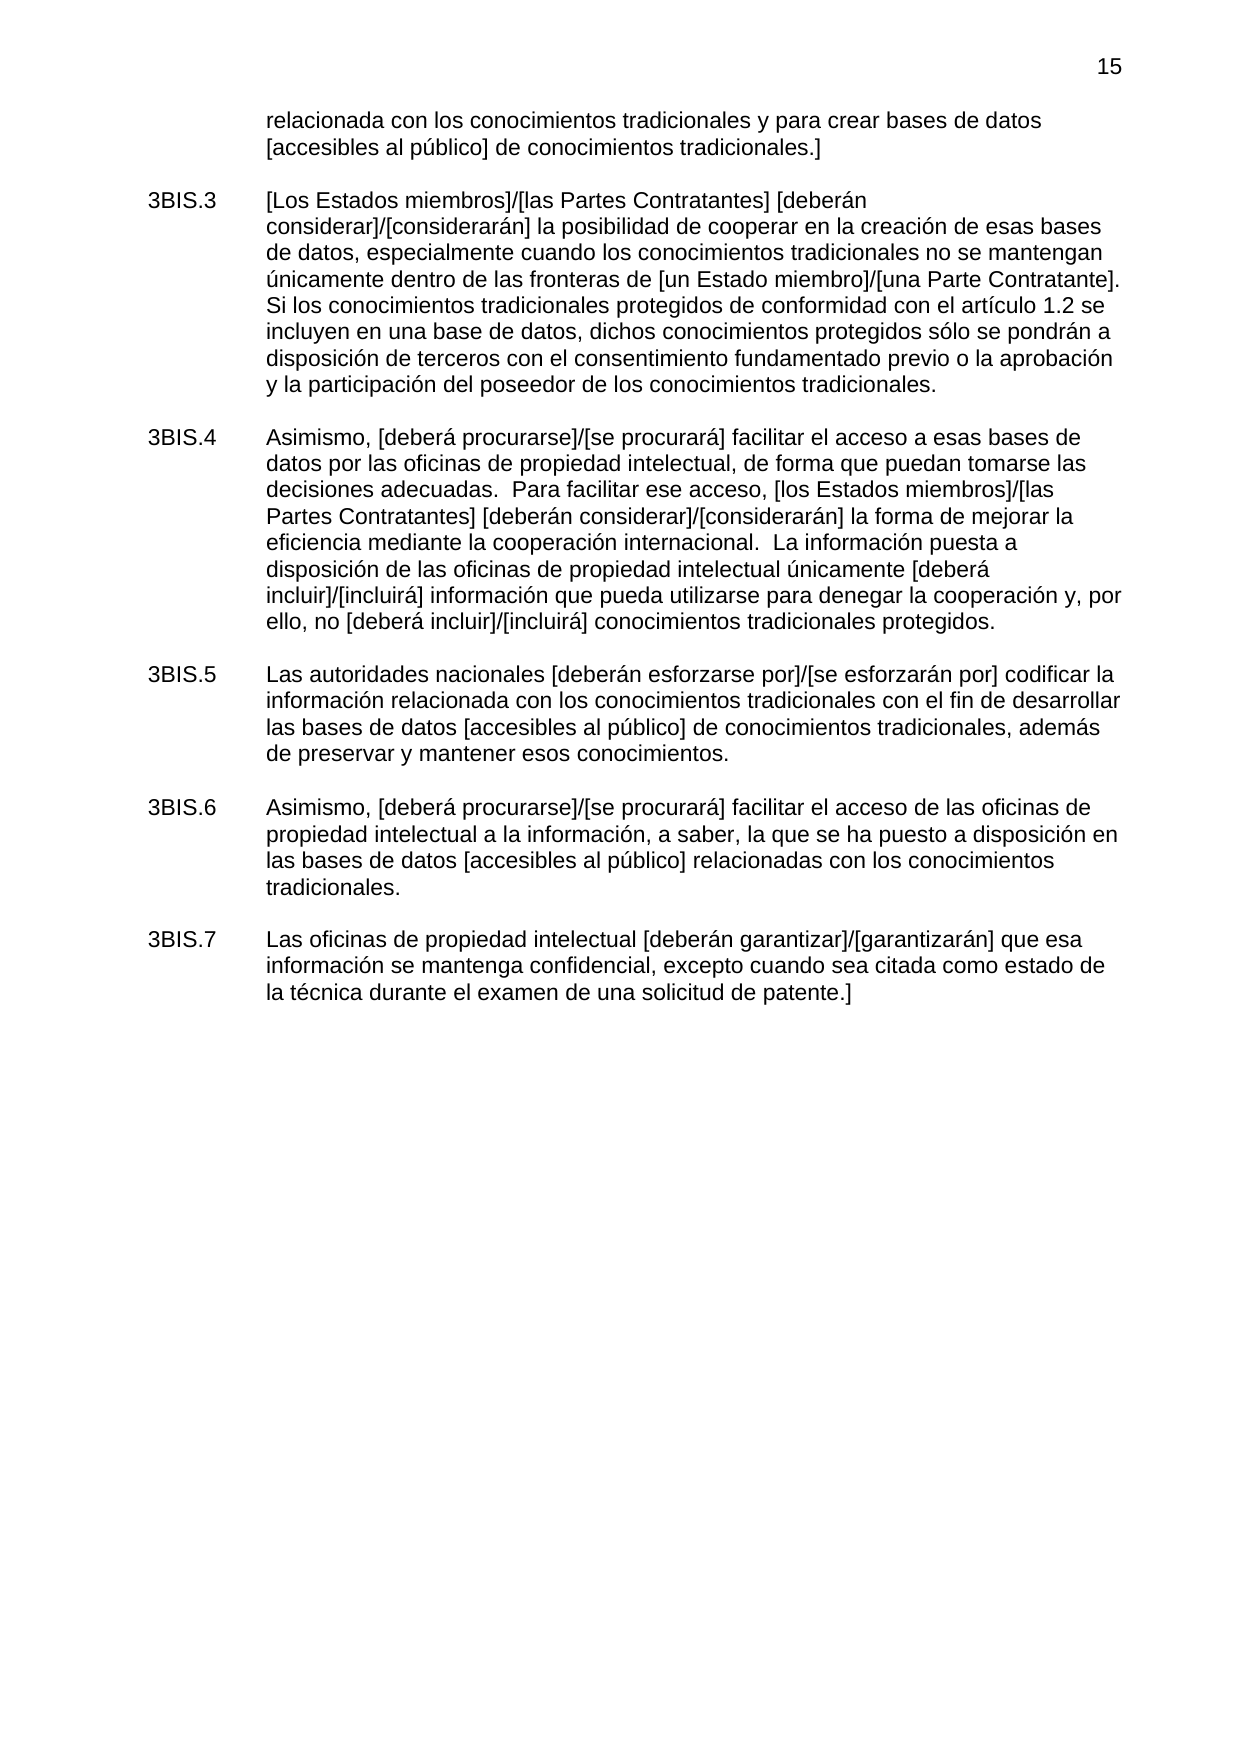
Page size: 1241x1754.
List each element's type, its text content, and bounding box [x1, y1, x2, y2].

text 3BIS.7 Las oficinas de propiedad intelectual [deberán garantizar]/[garantizarán] que esa información se mantenga confidencial, excepto cuando sea citada como estado de la técnica durante el examen de una solicitud de patente.] [148, 926, 1122, 1005]
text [148, 107, 1122, 160]
text 3BIS.4 Asimismo, [deberá procurarse]/[se procurará] facilitar el acceso a esas bases de datos por las oficinas de propiedad intelectual, de forma que puedan tomarse las decisiones adecuadas. Para facilitar ese acceso, [los Estados miembros]/[las Partes Contratantes] [deberán considerar]/[considerarán] la forma de mejorar la eficiencia mediante la cooperación internacional. La información puesta a disposición de las oficinas de propiedad intelectual únicamente [deberá incluir]/[incluirá] información que pueda utilizarse para denegar la cooperación y, por ello, no [deberá incluir]/[incluirá] conocimientos tradicionales protegidos. [148, 424, 1122, 634]
text 3BIS.5 Las autoridades nacionales [deberán esforzarse por]/[se esforzarán por] codificar la información relacionada con los conocimientos tradicionales con el fin de desarrollar las bases de datos [accesibles al público] de conocimientos tradicionales, además de preservar y mantener esos conocimientos. [148, 661, 1122, 766]
text 3BIS.3 [Los Estados miembros]/[las Partes Contratantes] [deberán considerar]/[considerarán] la posibilidad de cooperar en la creación de esas bases de datos, especialmente cuando los conocimientos tradicionales no se mantengan únicamente dentro de las fronteras de [un Estado miembro]/[una Parte Contratante]. Si los conocimientos tradicionales protegidos de conformidad con el artículo 1.2 se incluyen en una base de datos, dichos conocimientos protegidos sólo se pondrán a disposición de terceros con el consentimiento fundamentado previo o la aprobación y la participación del poseedor de los conocimientos tradicionales. [148, 187, 1122, 397]
text 3BIS.6 Asimismo, [deberá procurarse]/[se procurará] facilitar el acceso de las oficinas de propiedad intelectual a la información, a saber, la que se ha puesto a disposición en las bases de datos [accesibles al público] relacionadas con los conocimientos tradicionales. [148, 794, 1122, 900]
